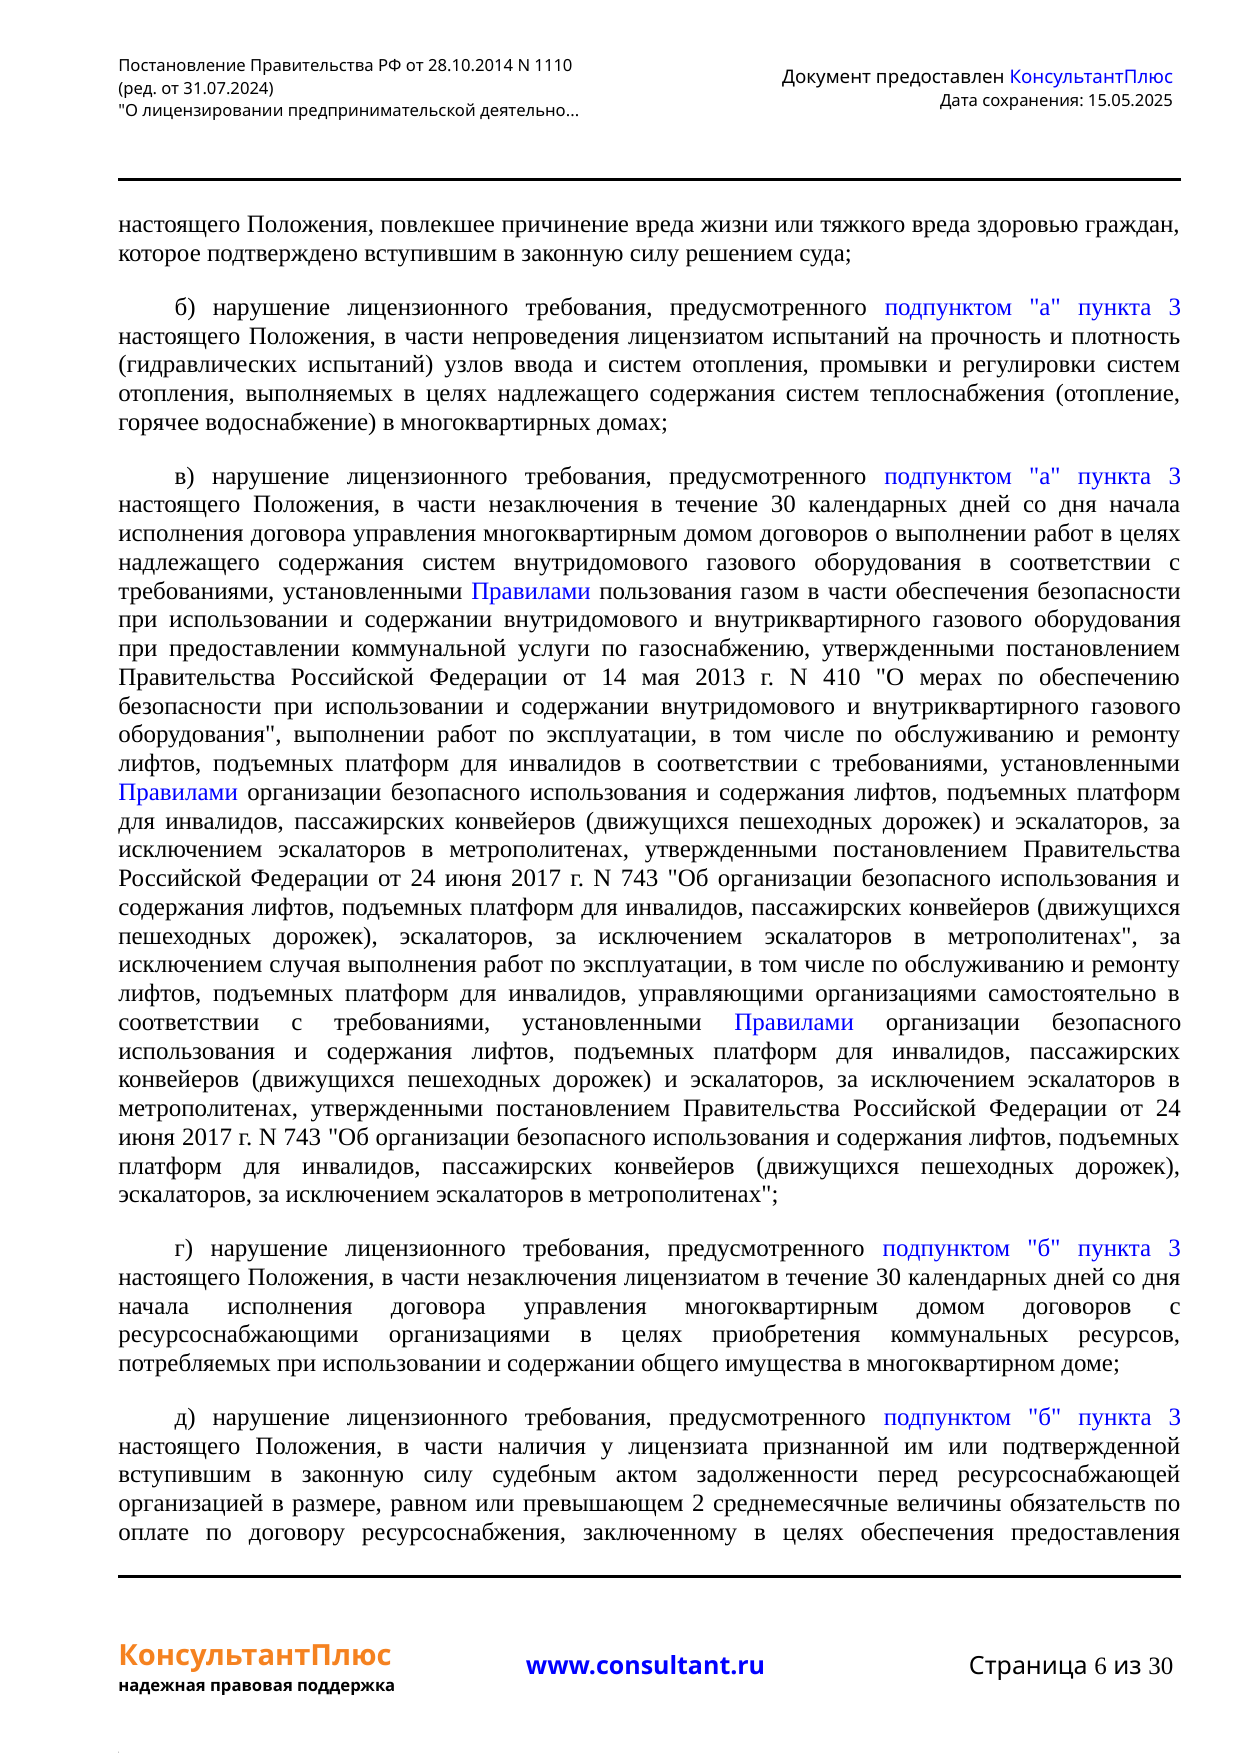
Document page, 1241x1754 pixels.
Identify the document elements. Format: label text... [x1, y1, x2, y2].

text в) нарушение лицензионного требования, предусмотренного подпунктом "а" пункта 3 настоящего Положения, в части незаключения в течение 30 календарных дней со дня начала исполнения договора управления многоквартирным домом договоров о выполнении работ в целях надлежащего содержания систем внутридомового газового оборудования в соответствии с требованиями, установленными Правилами пользования газом в части обеспечения безопасности при использовании и содержании внутридомового и внутриквартирного газового оборудования при предоставлении коммунальной услуги по газоснабжению, утвержденными постановлением Правительства Российской Федерации от 14 мая 2013 г. N 410 "О мерах по обеспечению безопасности при использовании и содержании внутридомового и внутриквартирного газового оборудования", выполнении работ по эксплуатации, в том числе по обслуживанию и ремонту лифтов, подъемных платформ для инвалидов в соответствии с требованиями, установленными Правилами организации безопасного использования и содержания лифтов, подъемных платформ для инвалидов, пассажирских конвейеров (движущихся пешеходных дорожек) и эскалаторов, за исключением эскалаторов в метрополитенах, утвержденными постановлением Правительства Российской Федерации от 24 июня 2017 г. N 743 "Об организации безопасного использования и содержания лифтов, подъемных платформ для инвалидов, пассажирских конвейеров (движущихся пешеходных дорожек), эскалаторов, за исключением эскалаторов в метрополитенах", за исключением случая выполнения работ по эксплуатации, в том числе по обслуживанию и ремонту лифтов, подъемных платформ для инвалидов, управляющими организациями самостоятельно в соответствии с требованиями, установленными Правилами организации безопасного использования и содержания лифтов, подъемных платформ для инвалидов, пассажирских конвейеров (движущихся пешеходных дорожек) и эскалаторов, за исключением эскалаторов в метрополитенах, утвержденными постановлением Правительства Российской Федерации от 24 июня 2017 г. N 743 "Об организации безопасного использования и содержания лифтов, подъемных платформ для инвалидов, пассажирских конвейеров (движущихся пешеходных дорожек), эскалаторов, за исключением эскалаторов в метрополитенах"; [118, 461, 1181, 1208]
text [118, 209, 1181, 267]
text б) нарушение лицензионного требования, предусмотренного подпунктом "а" пункта 3 настоящего Положения, в части непроведения лицензиатом испытаний на прочность и плотность (гидравлических испытаний) узлов ввода и систем отопления, промывки и регулировки систем отопления, выполняемых в целях надлежащего содержания систем теплоснабжения (отопление, горячее водоснабжение) в многоквартирных домах; [118, 292, 1181, 436]
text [118, 1402, 1181, 1546]
text г) нарушение лицензионного требования, предусмотренного подпунктом "б" пункта 3 настоящего Положения, в части незаключения лицензиатом в течение 30 календарных дней со дня начала исполнения договора управления многоквартирным домом договоров с ресурсоснабжающими организациями в целях приобретения коммунальных ресурсов, потребляемых при использовании и содержании общего имущества в многоквартирном доме; [118, 1233, 1181, 1377]
